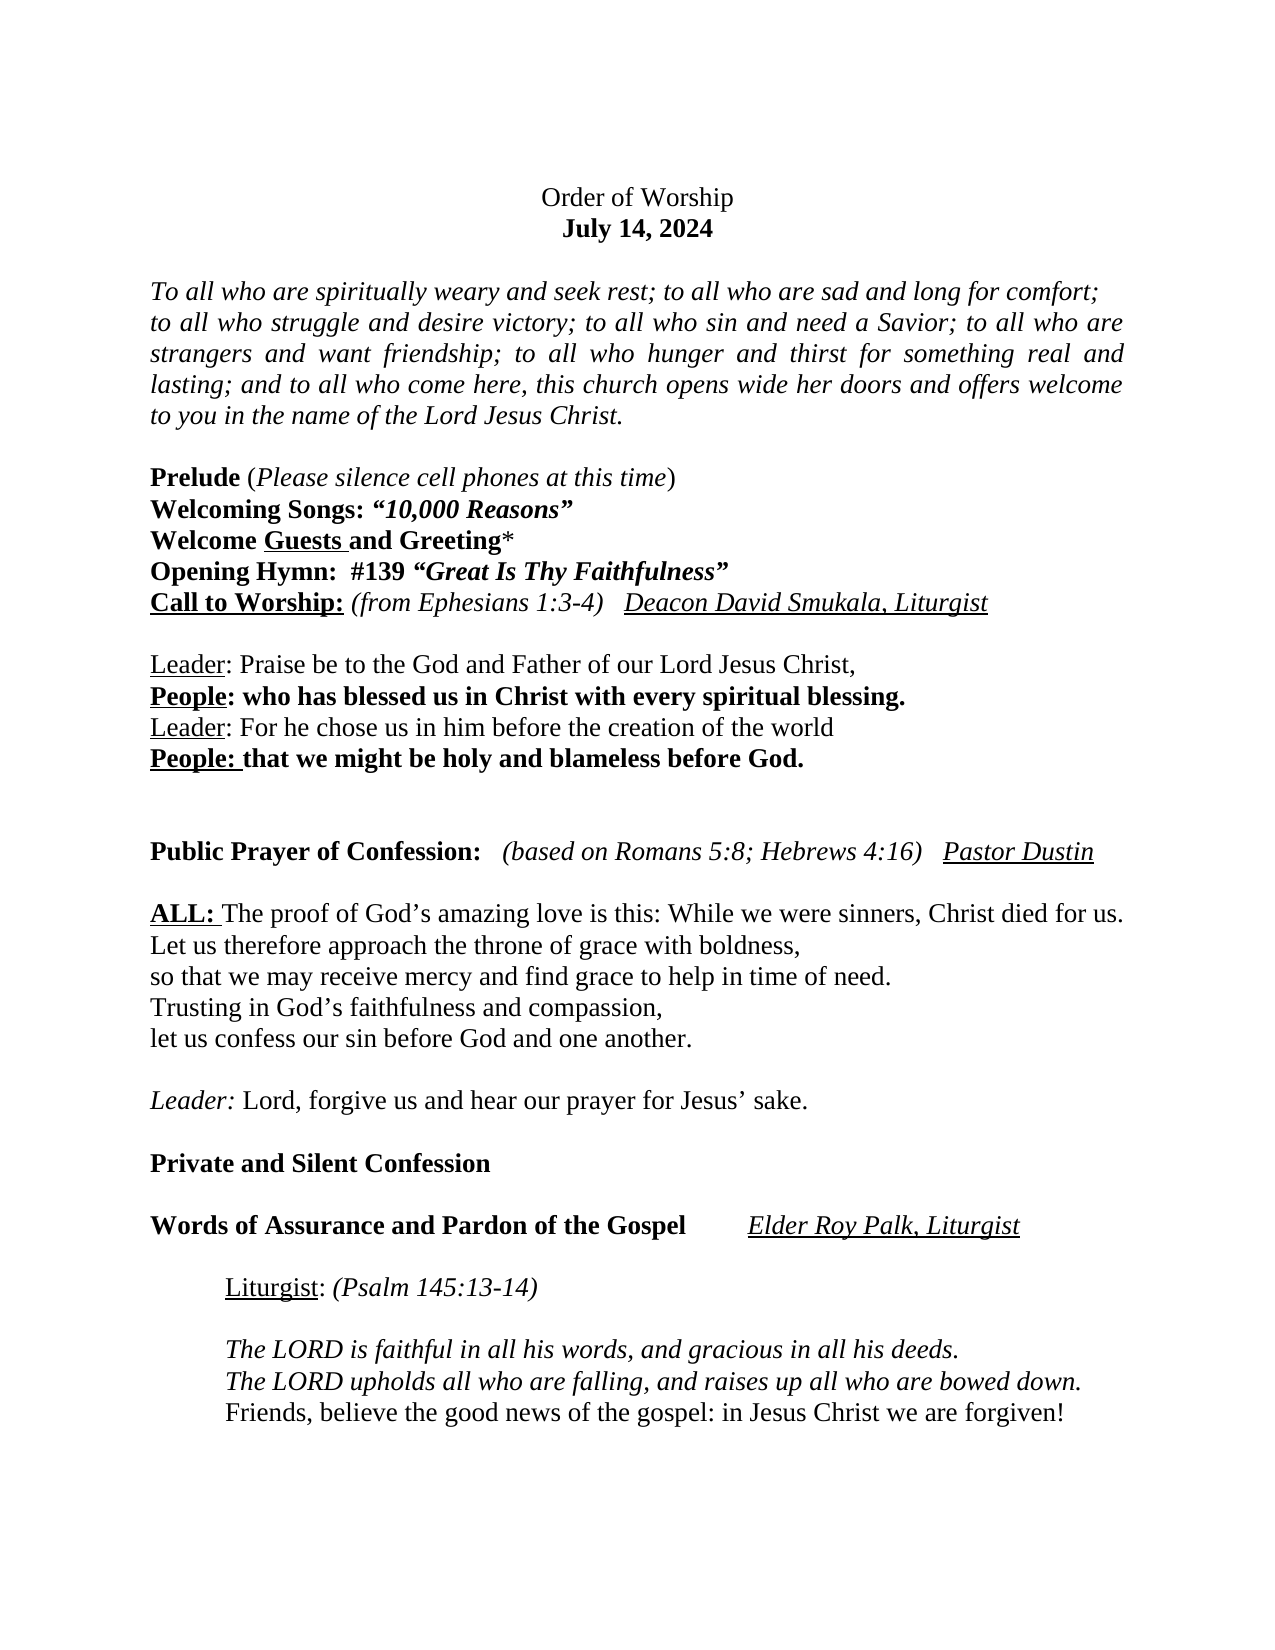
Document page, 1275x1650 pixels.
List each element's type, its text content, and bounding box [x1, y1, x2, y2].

text People: that we might be holy and blameless before God. [150, 742, 1125, 773]
text Let us therefore approach the throne of grace with boldness, [150, 929, 1125, 960]
text People: who has blessed us in Christ with every spiritual blessing. [150, 679, 1125, 711]
text Leader: For he chose us in him before the creation of the world [150, 711, 1125, 742]
text Leader: Lord, forgive us and hear our prayer for Jesus’ sake. [150, 1084, 1125, 1116]
text Friends, believe the good news of the gospel: in Jesus Christ we are forgiven! [150, 1396, 1125, 1427]
text Public Prayer of Confession: (based on Romans 5:8; Hebrews 4:16) Pastor Dustin [150, 835, 1125, 866]
text ALL: The proof of God’s amazing love is this: While we were sinners, Christ died for us. [150, 898, 1125, 929]
text The LORD upholds all who are falling, and raises up all who are bowed down. [150, 1365, 1125, 1396]
text Call to Worship: (from Ephesians 1:3-4) Deacon David Smukala, Liturgist [150, 586, 1125, 617]
text July 14, 2024 [150, 212, 1125, 243]
text Opening Hymn: #139 “Great Is Thy Faithfulness” [150, 555, 1125, 586]
text Welcoming Songs: “10,000 Reasons” [150, 493, 1125, 524]
text Liturgist: (Psalm 145:13-14) [150, 1271, 1125, 1302]
text Prelude (Please silence cell phones at this time) [150, 462, 1125, 493]
text Trusting in God’s faithfulness and compassion, [150, 991, 1125, 1022]
text The LORD is faithful in all his words, and gracious in all his deeds. [150, 1334, 1125, 1365]
text Welcome Guests and Greeting* [150, 524, 1125, 555]
text To all who are spiritually weary and seek rest; to all who are sad and long for comfort; [150, 275, 1125, 306]
text let us confess our sin before God and one another. [150, 1022, 1125, 1053]
text Order of Worship [150, 181, 1125, 212]
text Leader: Praise be to the God and Father of our Lord Jesus Christ, [150, 648, 1125, 679]
text so that we may receive mercy and find grace to help in time of need. [150, 960, 1125, 991]
text Private and Silent Confession [150, 1147, 1125, 1178]
text to all who struggle and desire victory; to all who sin and need a Savior; to all who are strangers and want friendship; to all who hunger and thirst for something real and lasting; and to all who come here, this church opens wide her doors and offers welcome to you in the name of the Lord Jesus Christ. [150, 306, 1125, 430]
text Words of Assurance and Pardon of the Gospel Elder Roy Palk, Liturgist [150, 1209, 1125, 1240]
